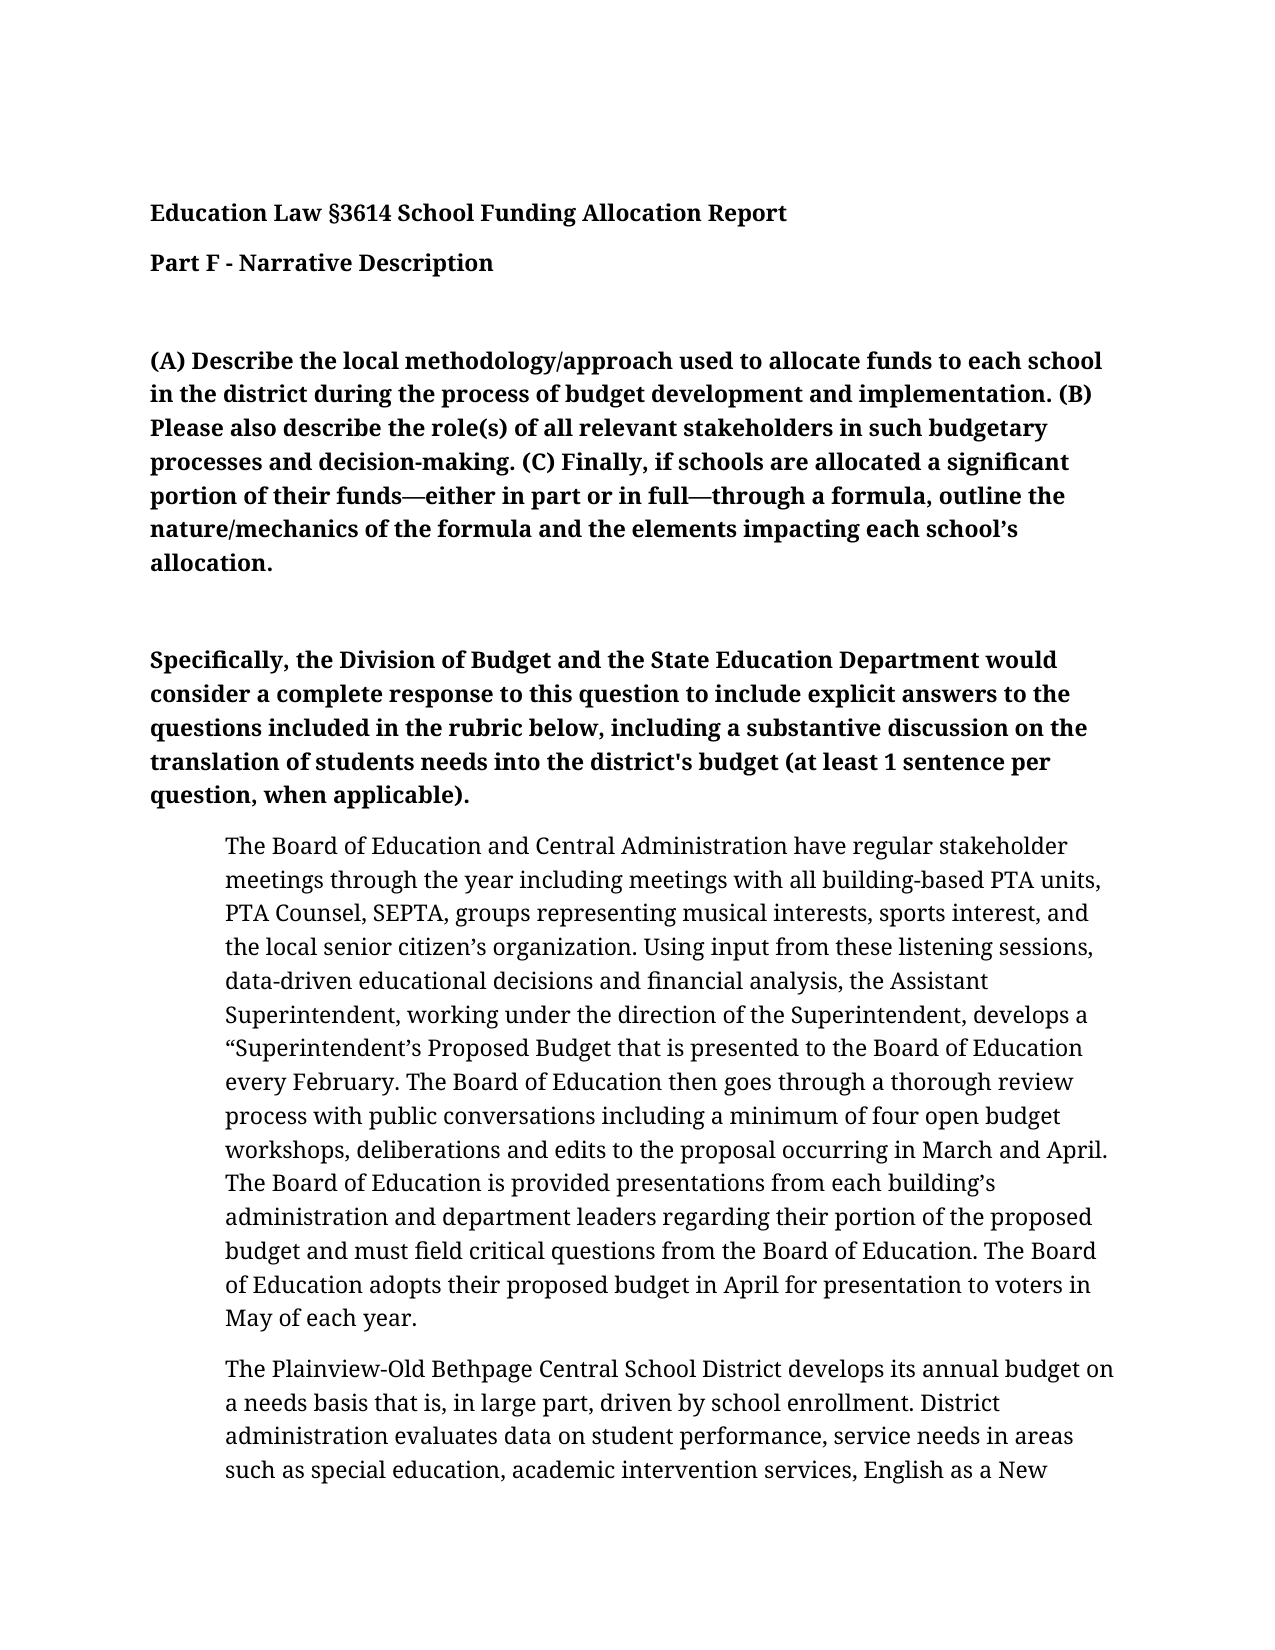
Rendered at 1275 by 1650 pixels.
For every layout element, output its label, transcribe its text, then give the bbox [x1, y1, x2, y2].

text Part F - Narrative Description [150, 247, 1125, 278]
text The Board of Education and Central Administration have regular stakeholder meetings through the year including meetings with all building-based PTA units, PTA Counsel, SEPTA, groups representing musical interests, sports interest, and the local senior citizen’s organization. Using input from these listening sessions, data-driven educational decisions and financial analysis, the Assistant Superintendent, working under the direction of the Superintendent, develops a “Superintendent’s Proposed Budget that is presented to the Board of Education every February. The Board of Education then goes through a thorough review process with public conversations including a minimum of four open budget workshops, deliberations and edits to the proposal occurring in March and April. The Board of Education is provided presentations from each building’s administration and department leaders regarding their portion of the proposed budget and must field critical questions from the Board of Education. The Board of Education adopts their proposed budget in April for presentation to voters in May of each year. [225, 830, 1125, 1333]
text Specifically, the Division of Budget and the State Education Department would consider a complete response to this question to include explicit answers to the questions included in the rubric below, including a substantive discussion on the translation of students needs into the district's budget (at least 1 sentence per question, when applicable). [150, 644, 1125, 811]
list (A) Describe the local methodology/approach used to allocate funds to each school in the district during the process of budget development and implementation. (B) Please also describe the role(s) of all relevant stakeholders in such budgetary processes and decision-making. (C) Finally, if schools are allocated a significant portion of their funds—either in part or in full—through a formula, outline the nature/mechanics of the formula and the elements impacting each school’s allocation. [150, 344, 1125, 578]
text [225, 1353, 1125, 1485]
text Education Law §3614 School Funding Allocation Report [150, 197, 1125, 228]
